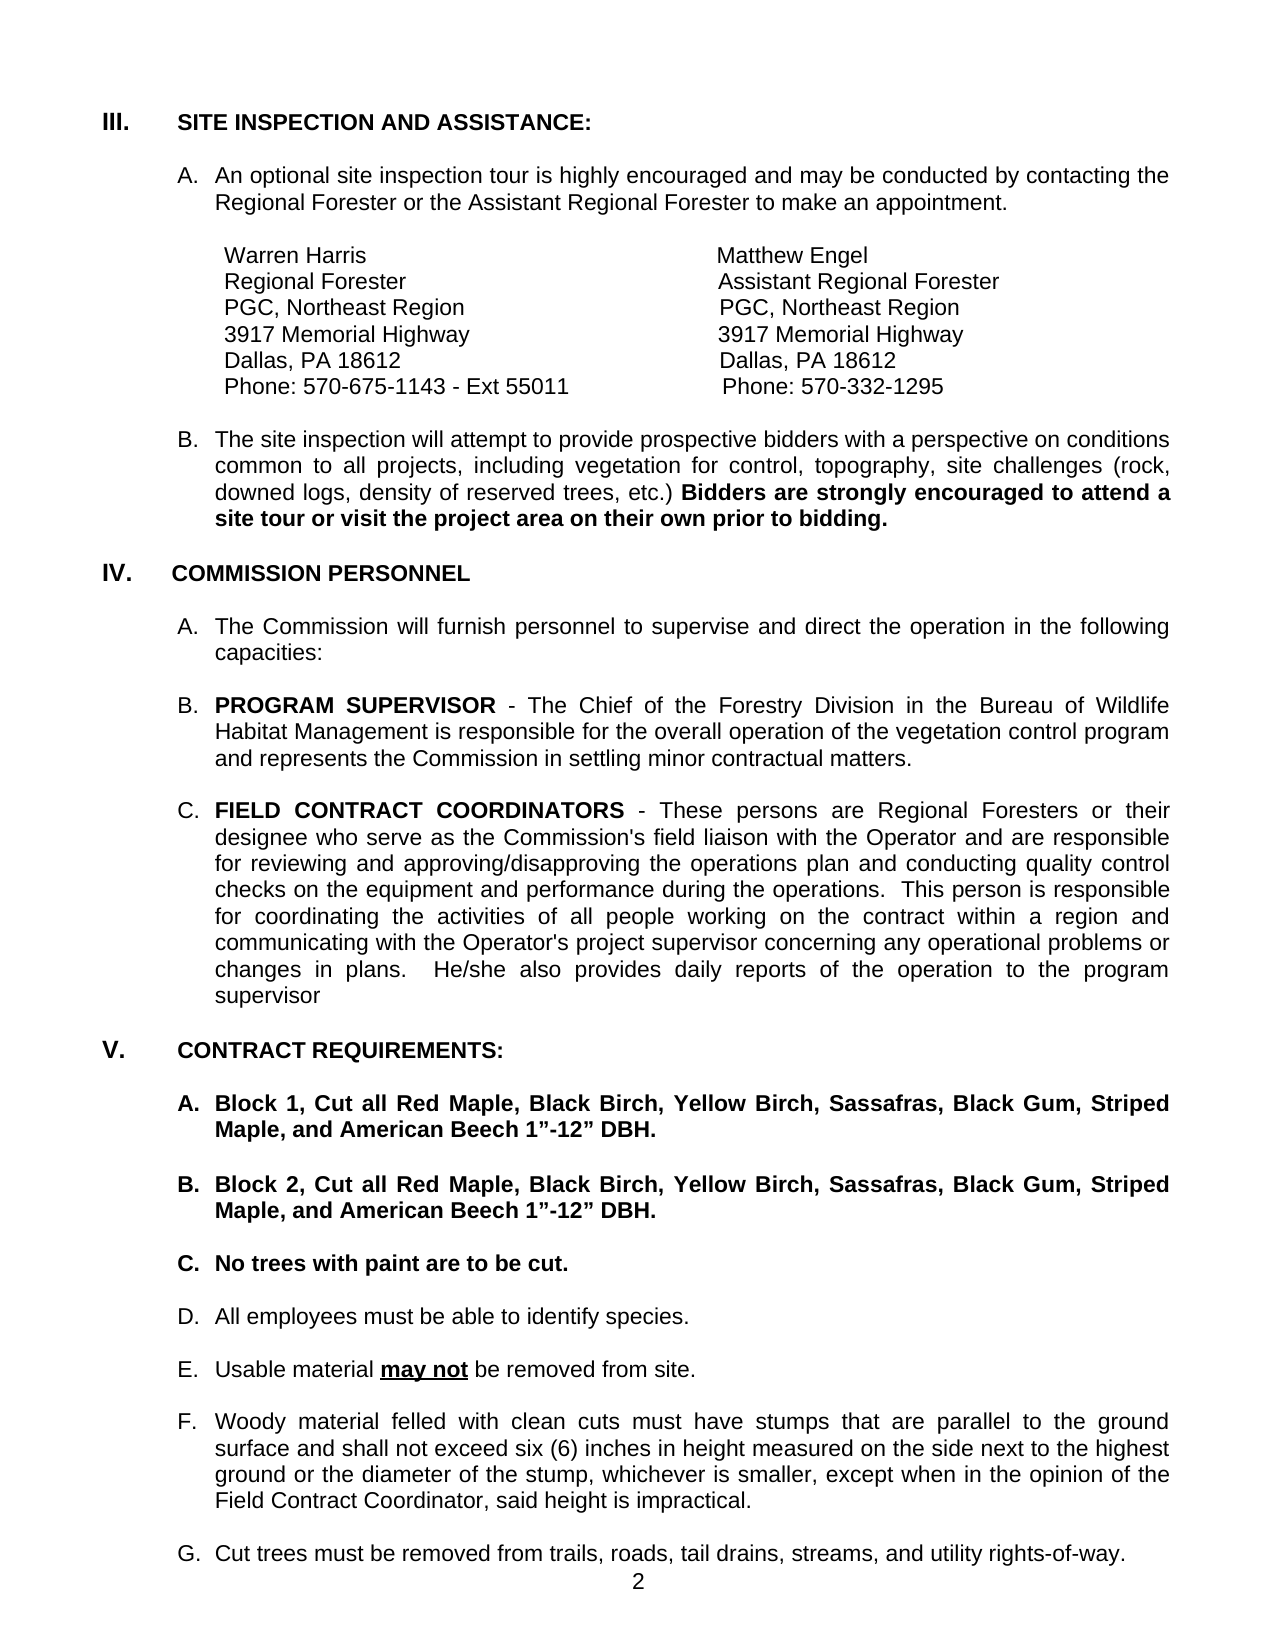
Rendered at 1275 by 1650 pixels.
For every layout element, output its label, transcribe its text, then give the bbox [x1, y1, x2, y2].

list No trees with paint are to be cut. [177, 1250, 1171, 1277]
list An optional site inspection tour is highly encouraged and may be conducted by contacting the Regional Forester or the Assistant Regional Forester to make an appointment. [177, 162, 1171, 215]
list The site inspection will attempt to provide prospective bidders with a perspective on conditions common to all projects, including vegetation for control, topography, site challenges (rock, downed logs, density of reserved trees, etc.) Bidders are strongly encouraged to attend a site tour or visit the project area on their own prior to bidding. [177, 426, 1171, 531]
list COMMISSION PERSONNEL [102, 558, 1171, 587]
list CONTRACT REQUIREMENTS: [102, 1034, 1171, 1063]
text Dallas, PA 18612 Dallas, PA 18612 [224, 347, 1171, 373]
list Usable material may not be removed from site. [177, 1356, 1171, 1382]
list SITE INSPECTION AND ASSISTANCE: [102, 107, 1171, 136]
list The Commission will furnish personnel to supervise and direct the operation in the following capacities: [177, 613, 1171, 666]
text Regional Forester Assistant Regional Forester [224, 268, 1171, 294]
text PGC, Northeast Region PGC, Northeast Region [224, 294, 1171, 321]
text Warren Harris Matthew Engel [224, 242, 1171, 268]
list Woody material felled with clean cuts must have stumps that are parallel to the ground surface and shall not exceed six (6) inches in height measured on the side next to the highest ground or the diameter of the stump, whichever is smaller, except when in the opinion of the Field Contract Coordinator, said height is impractical. [177, 1408, 1171, 1514]
list Cut trees must be removed from trails, roads, tail drains, streams, and utility rights-of-way. [177, 1540, 1171, 1566]
list FIELD CONTRACT COORDINATORS - These persons are Regional Foresters or their designee who serve as the Commission's field liaison with the Operator and are responsible for reviewing and approving/disapproving the operations plan and conducting quality control checks on the equipment and performance during the operations. This person is responsible for coordinating the activities of all people working on the contract within a region and communicating with the Operator's project supervisor concerning any operational problems or changes in plans. He/she also provides daily reports of the operation to the program supervisor [177, 797, 1171, 1008]
list PROGRAM SUPERVISOR - The Chief of the Forestry Division in the Bureau of Wildlife Habitat Management is responsible for the overall operation of the vegetation control program and represents the Commission in settling minor contractual matters. [177, 692, 1171, 771]
text 3917 Memorial Highway 3917 Memorial Highway [224, 321, 1171, 347]
list Block 2, Cut all Red Maple, Black Birch, Yellow Birch, Sassafras, Black Gum, Striped Maple, and American Beech 1”-12” DBH. [177, 1171, 1171, 1224]
text Phone: 570-675-1143 - Ext 55011 Phone: 570-332-1295 [224, 373, 1171, 400]
list All employees must be able to identify species. [177, 1303, 1171, 1329]
list Block 1, Cut all Red Maple, Black Birch, Yellow Birch, Sassafras, Black Gum, Striped Maple, and American Beech 1”-12” DBH. [177, 1090, 1171, 1142]
